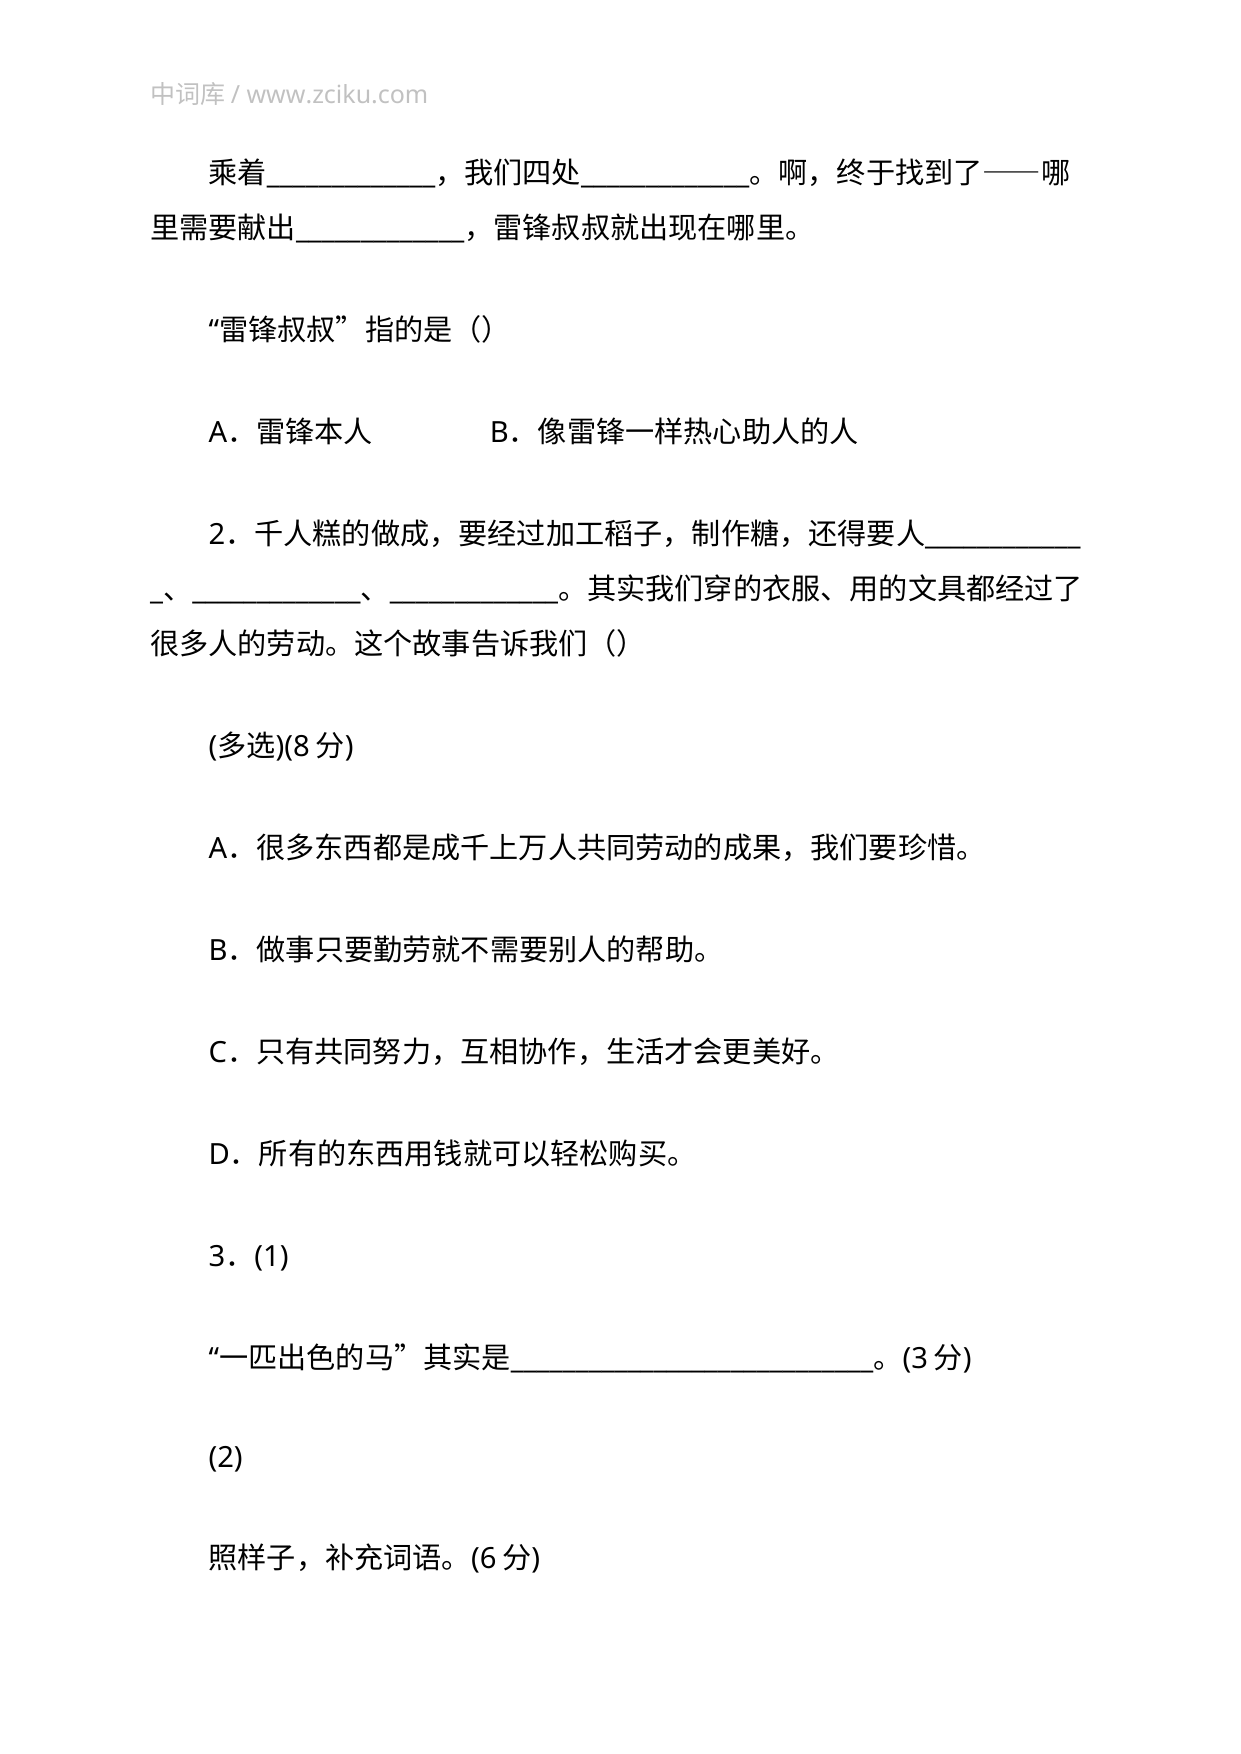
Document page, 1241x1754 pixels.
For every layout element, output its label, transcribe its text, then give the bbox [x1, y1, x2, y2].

text (2) [150, 1437, 1090, 1476]
text 乘着_____________，我们四处_____________。啊，终于找到了——哪里需要献出_____________，雷锋叔叔就出现在哪里。 [150, 150, 1090, 247]
text “雷锋叔叔”指的是（） [150, 307, 1090, 349]
text B．做事只要勤劳就不需要别人的帮助。 [150, 927, 1090, 969]
text A．雷锋本人 B．像雷锋一样热心助人的人 [150, 409, 1090, 451]
text A．很多东西都是成千上万人共同劳动的成果，我们要珍惜。 [150, 825, 1090, 867]
text “一匹出色的马”其实是____________________________。(3分) [150, 1334, 1090, 1377]
text C．只有共同努力，互相协作，生活才会更美好。 [150, 1029, 1090, 1071]
text 2．千人糕的做成，要经过加工稻子，制作糖，还得要人_____________、_____________、_____________。其实我们穿的衣服、用的文具都经过了很多人的劳动。这个故事告诉我们（） [150, 511, 1090, 663]
text 照样子，补充词语。(6分) [150, 1535, 1090, 1577]
text 3．(1) [150, 1233, 1090, 1275]
text D．所有的东西用钱就可以轻松购买。 [150, 1131, 1090, 1173]
text (多选)(8分) [150, 723, 1090, 765]
